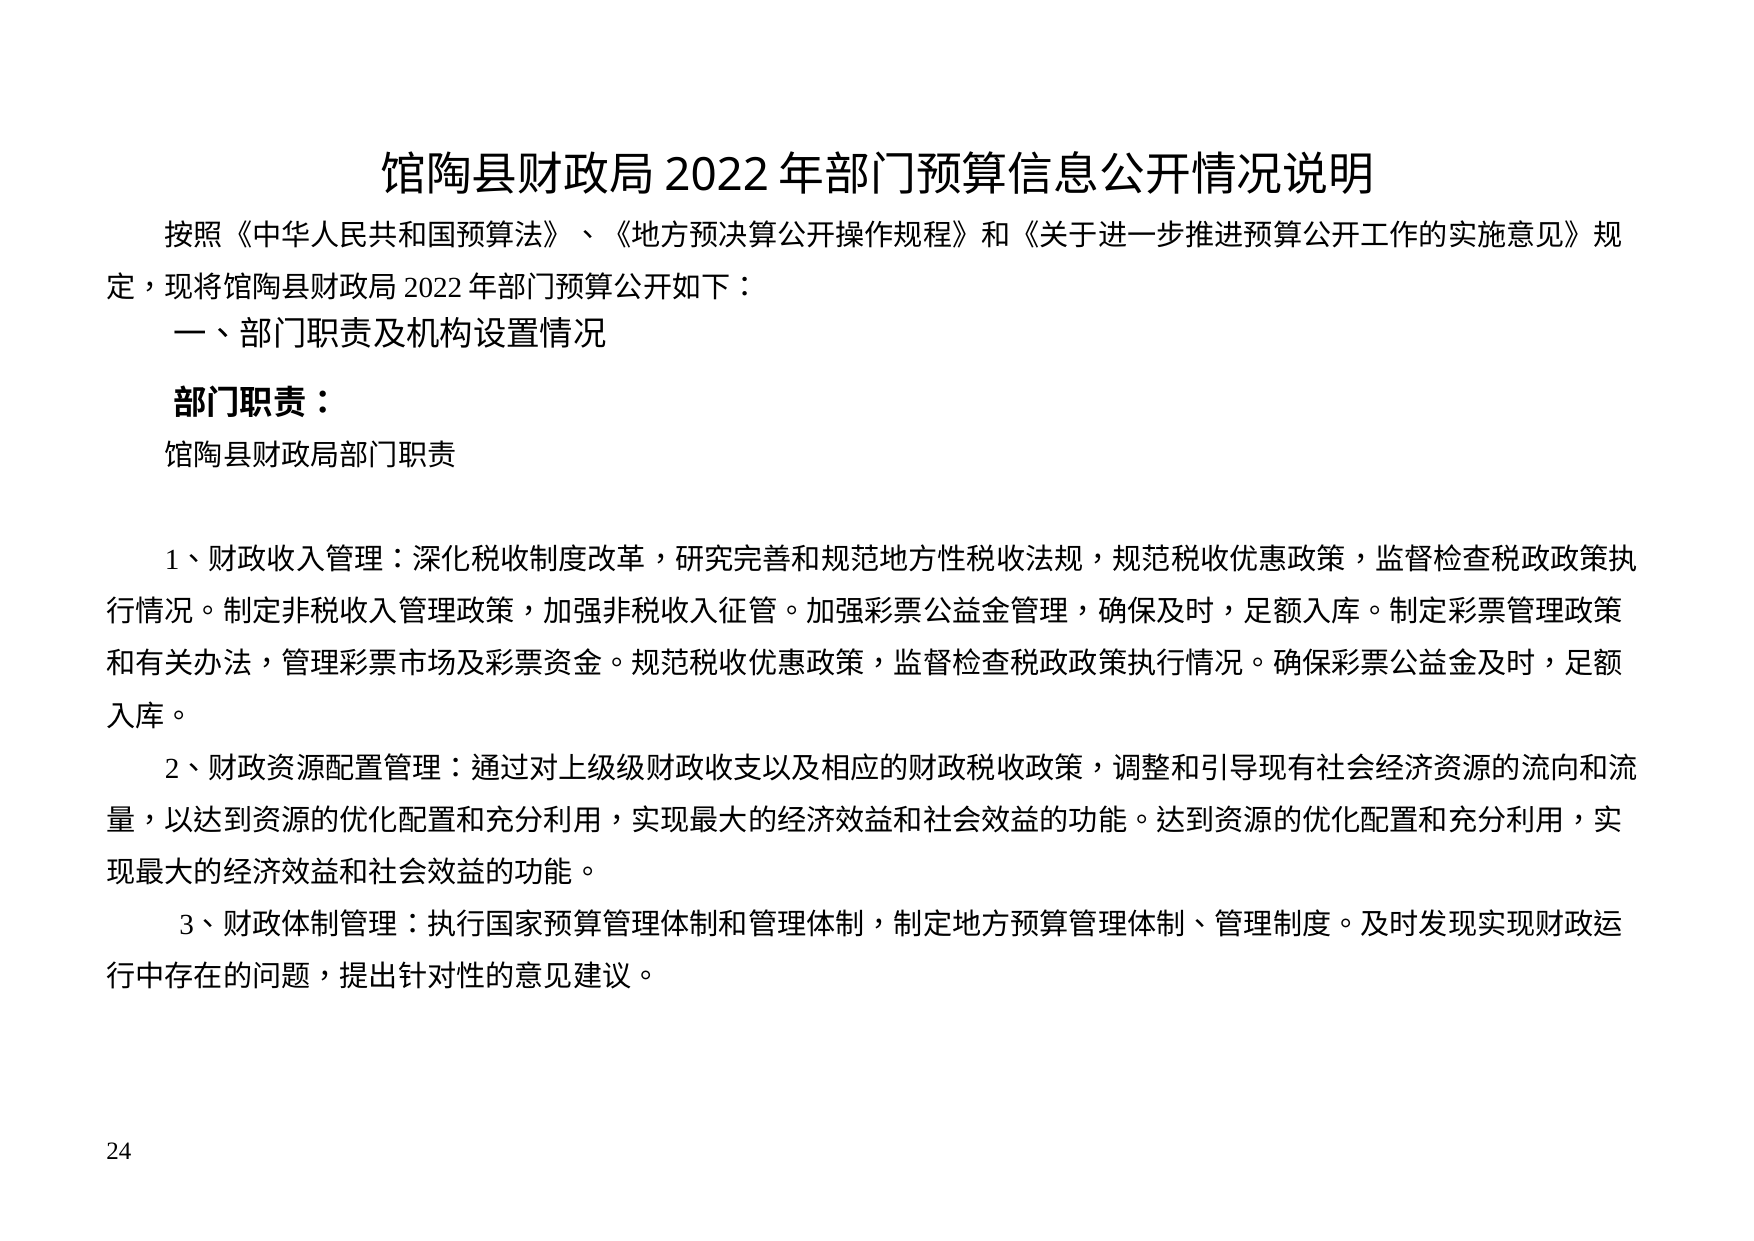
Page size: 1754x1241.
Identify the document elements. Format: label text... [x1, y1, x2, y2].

text 按照《中华人民共和国预算法》、《地方预决算公开操作规程》和《关于进一步推进预算公开工作的实施意见》规定，现将馆陶县财政局2022年部门预算公开如下： [106, 204, 1648, 308]
text 3、财政体制管理：执行国家预算管理体制和管理体制，制定地方预算管理体制、管理制度。及时发现实现财政运行中存在的问题，提出针对性的意见建议。 [106, 893, 1648, 997]
text 馆陶县财政局部门职责 [106, 424, 1648, 476]
text 馆陶县财政局2022年部门预算信息公开情况说明 [106, 142, 1648, 204]
text 一、部门职责及机构设置情况 [106, 309, 1648, 355]
text 部门职责： [106, 378, 1648, 424]
text 1、财政收入管理：深化税收制度改革，研究完善和规范地方性税收法规，规范税收优惠政策，监督检查税政政策执行情况。制定非税收入管理政策，加强非税收入征管。加强彩票公益金管理，确保及时，足额入库。制定彩票管理政策和有关办法，管理彩票市场及彩票资金。规范税收优惠政策，监督检查税政政策执行情况。确保彩票公益金及时，足额入库。 [106, 528, 1648, 736]
text 2、财政资源配置管理：通过对上级级财政收支以及相应的财政税收政策，调整和引导现有社会经济资源的流向和流量，以达到资源的优化配置和充分利用，实现最大的经济效益和社会效益的功能。达到资源的优化配置和充分利用，实现最大的经济效益和社会效益的功能。 [106, 736, 1648, 893]
